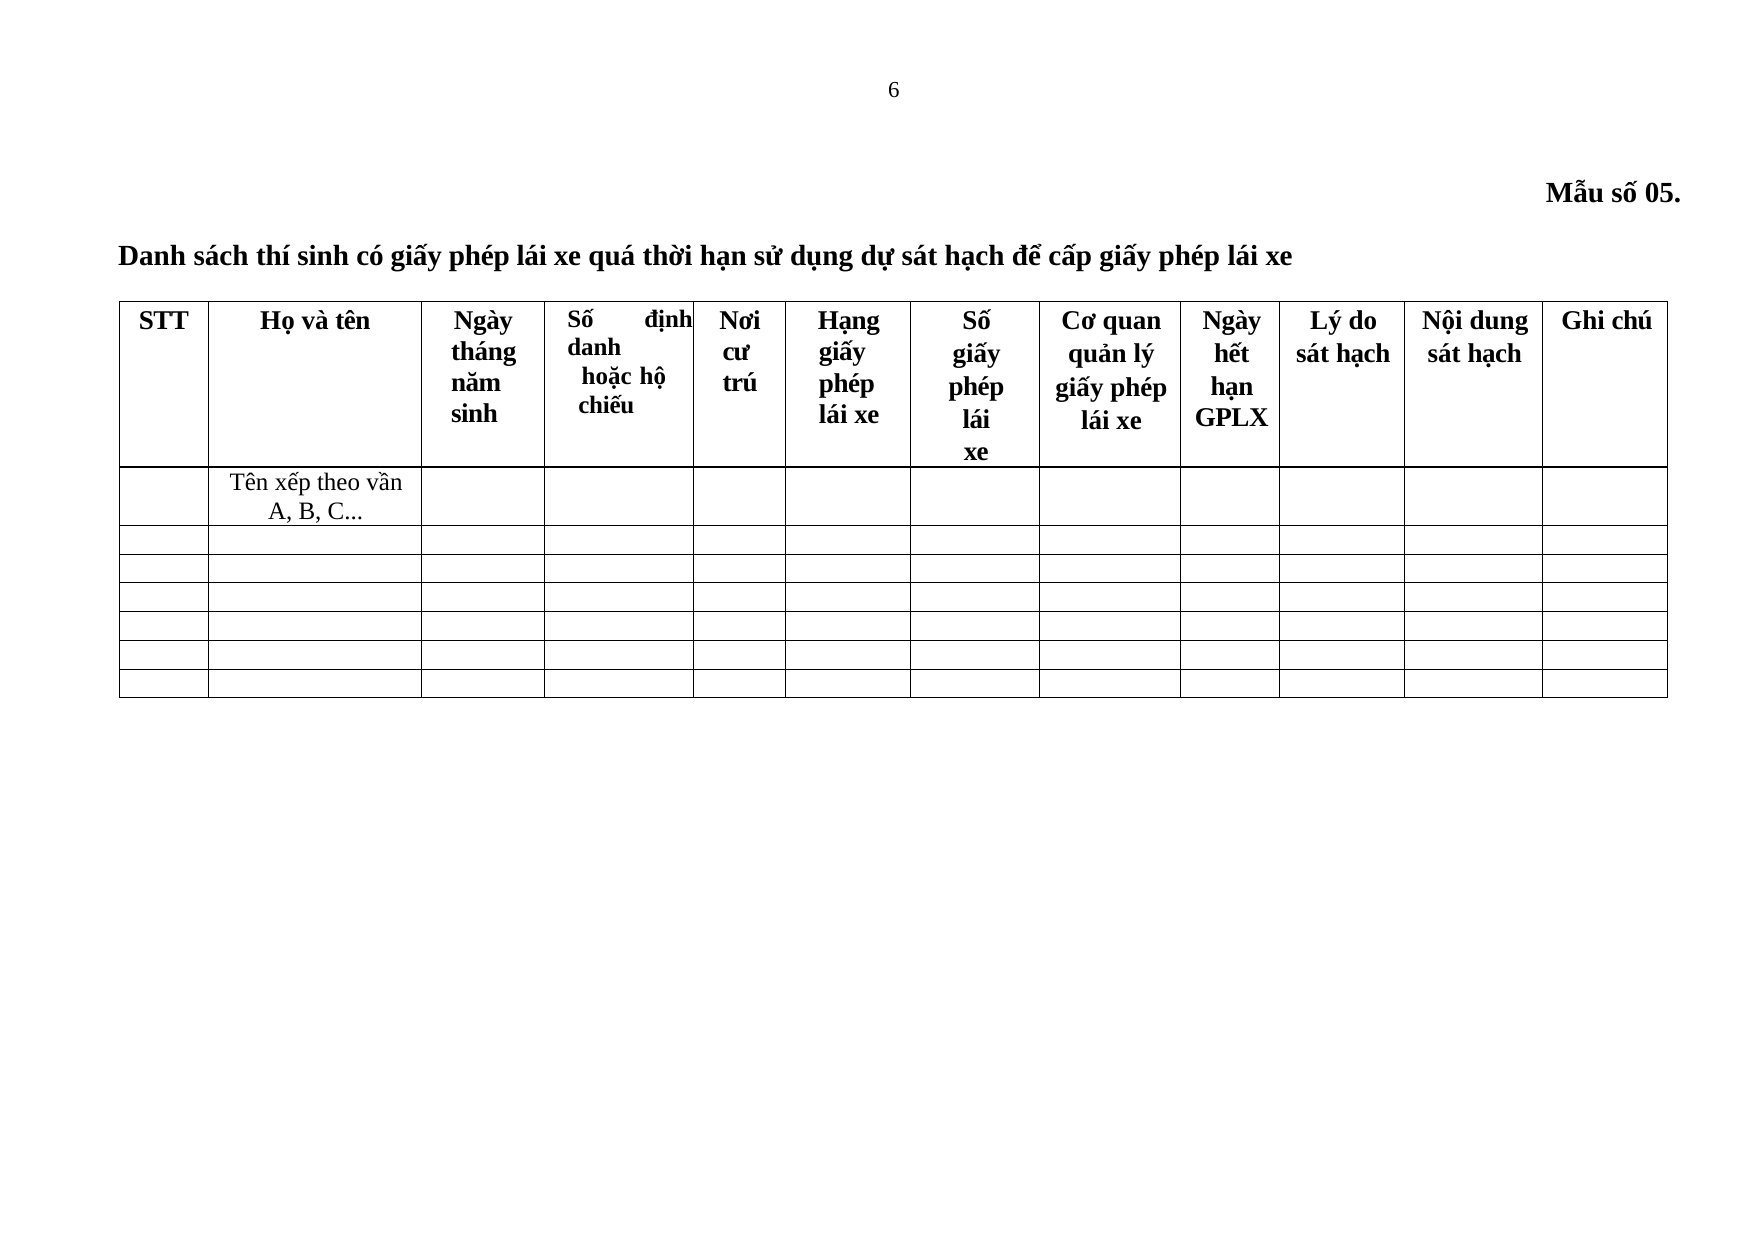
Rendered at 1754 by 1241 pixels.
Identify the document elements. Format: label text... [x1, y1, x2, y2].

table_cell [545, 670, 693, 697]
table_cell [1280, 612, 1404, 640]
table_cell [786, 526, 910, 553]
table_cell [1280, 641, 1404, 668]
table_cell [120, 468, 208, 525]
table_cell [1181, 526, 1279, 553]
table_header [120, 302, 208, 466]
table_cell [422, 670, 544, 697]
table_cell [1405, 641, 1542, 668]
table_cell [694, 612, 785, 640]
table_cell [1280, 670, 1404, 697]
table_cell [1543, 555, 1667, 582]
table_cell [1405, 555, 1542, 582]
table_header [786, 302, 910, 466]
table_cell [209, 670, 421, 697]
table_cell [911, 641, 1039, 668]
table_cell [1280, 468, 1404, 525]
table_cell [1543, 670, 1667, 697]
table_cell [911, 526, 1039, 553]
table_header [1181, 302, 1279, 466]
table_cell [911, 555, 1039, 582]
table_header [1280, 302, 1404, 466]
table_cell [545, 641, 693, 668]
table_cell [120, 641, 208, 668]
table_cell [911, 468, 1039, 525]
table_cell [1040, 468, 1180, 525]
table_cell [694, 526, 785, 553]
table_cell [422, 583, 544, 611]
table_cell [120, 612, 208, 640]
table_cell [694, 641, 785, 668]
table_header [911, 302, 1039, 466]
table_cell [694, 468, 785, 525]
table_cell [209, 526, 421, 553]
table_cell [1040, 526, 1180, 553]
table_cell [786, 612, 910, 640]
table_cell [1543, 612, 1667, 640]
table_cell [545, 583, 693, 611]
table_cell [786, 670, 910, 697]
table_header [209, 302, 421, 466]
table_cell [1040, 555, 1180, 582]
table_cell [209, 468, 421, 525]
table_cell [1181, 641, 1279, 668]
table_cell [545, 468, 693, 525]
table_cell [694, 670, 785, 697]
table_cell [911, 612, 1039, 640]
text Mẫu số 05. [118, 175, 1681, 209]
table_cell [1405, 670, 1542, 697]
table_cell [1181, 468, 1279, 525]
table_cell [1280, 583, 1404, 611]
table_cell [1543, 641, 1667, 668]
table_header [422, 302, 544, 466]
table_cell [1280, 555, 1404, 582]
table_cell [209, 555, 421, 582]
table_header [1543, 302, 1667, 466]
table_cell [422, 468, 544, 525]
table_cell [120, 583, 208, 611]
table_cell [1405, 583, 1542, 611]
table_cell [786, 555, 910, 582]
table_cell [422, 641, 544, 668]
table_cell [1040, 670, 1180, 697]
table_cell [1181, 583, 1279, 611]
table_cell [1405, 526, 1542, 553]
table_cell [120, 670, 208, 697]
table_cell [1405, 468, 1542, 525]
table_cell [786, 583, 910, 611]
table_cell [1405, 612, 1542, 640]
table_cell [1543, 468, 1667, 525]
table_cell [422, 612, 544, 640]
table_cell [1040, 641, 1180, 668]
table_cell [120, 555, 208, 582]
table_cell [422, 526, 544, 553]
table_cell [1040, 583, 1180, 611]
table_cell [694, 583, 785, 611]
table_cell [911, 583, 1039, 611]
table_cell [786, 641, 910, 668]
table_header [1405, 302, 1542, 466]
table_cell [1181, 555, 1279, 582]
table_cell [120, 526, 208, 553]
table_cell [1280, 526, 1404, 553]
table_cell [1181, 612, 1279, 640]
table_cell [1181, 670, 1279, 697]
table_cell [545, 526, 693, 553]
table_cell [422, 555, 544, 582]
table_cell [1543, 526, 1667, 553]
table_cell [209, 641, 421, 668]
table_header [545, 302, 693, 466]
text Danh sách thí sinh có giấy phép lái xe quá thời hạn sử dụng dự sát hạch để cấp giấy phép lái xe [118, 238, 1681, 272]
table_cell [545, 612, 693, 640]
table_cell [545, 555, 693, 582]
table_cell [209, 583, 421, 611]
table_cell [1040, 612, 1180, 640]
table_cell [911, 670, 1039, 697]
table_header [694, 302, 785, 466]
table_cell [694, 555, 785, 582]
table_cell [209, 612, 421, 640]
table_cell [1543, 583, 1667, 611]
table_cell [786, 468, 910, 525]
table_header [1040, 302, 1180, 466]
